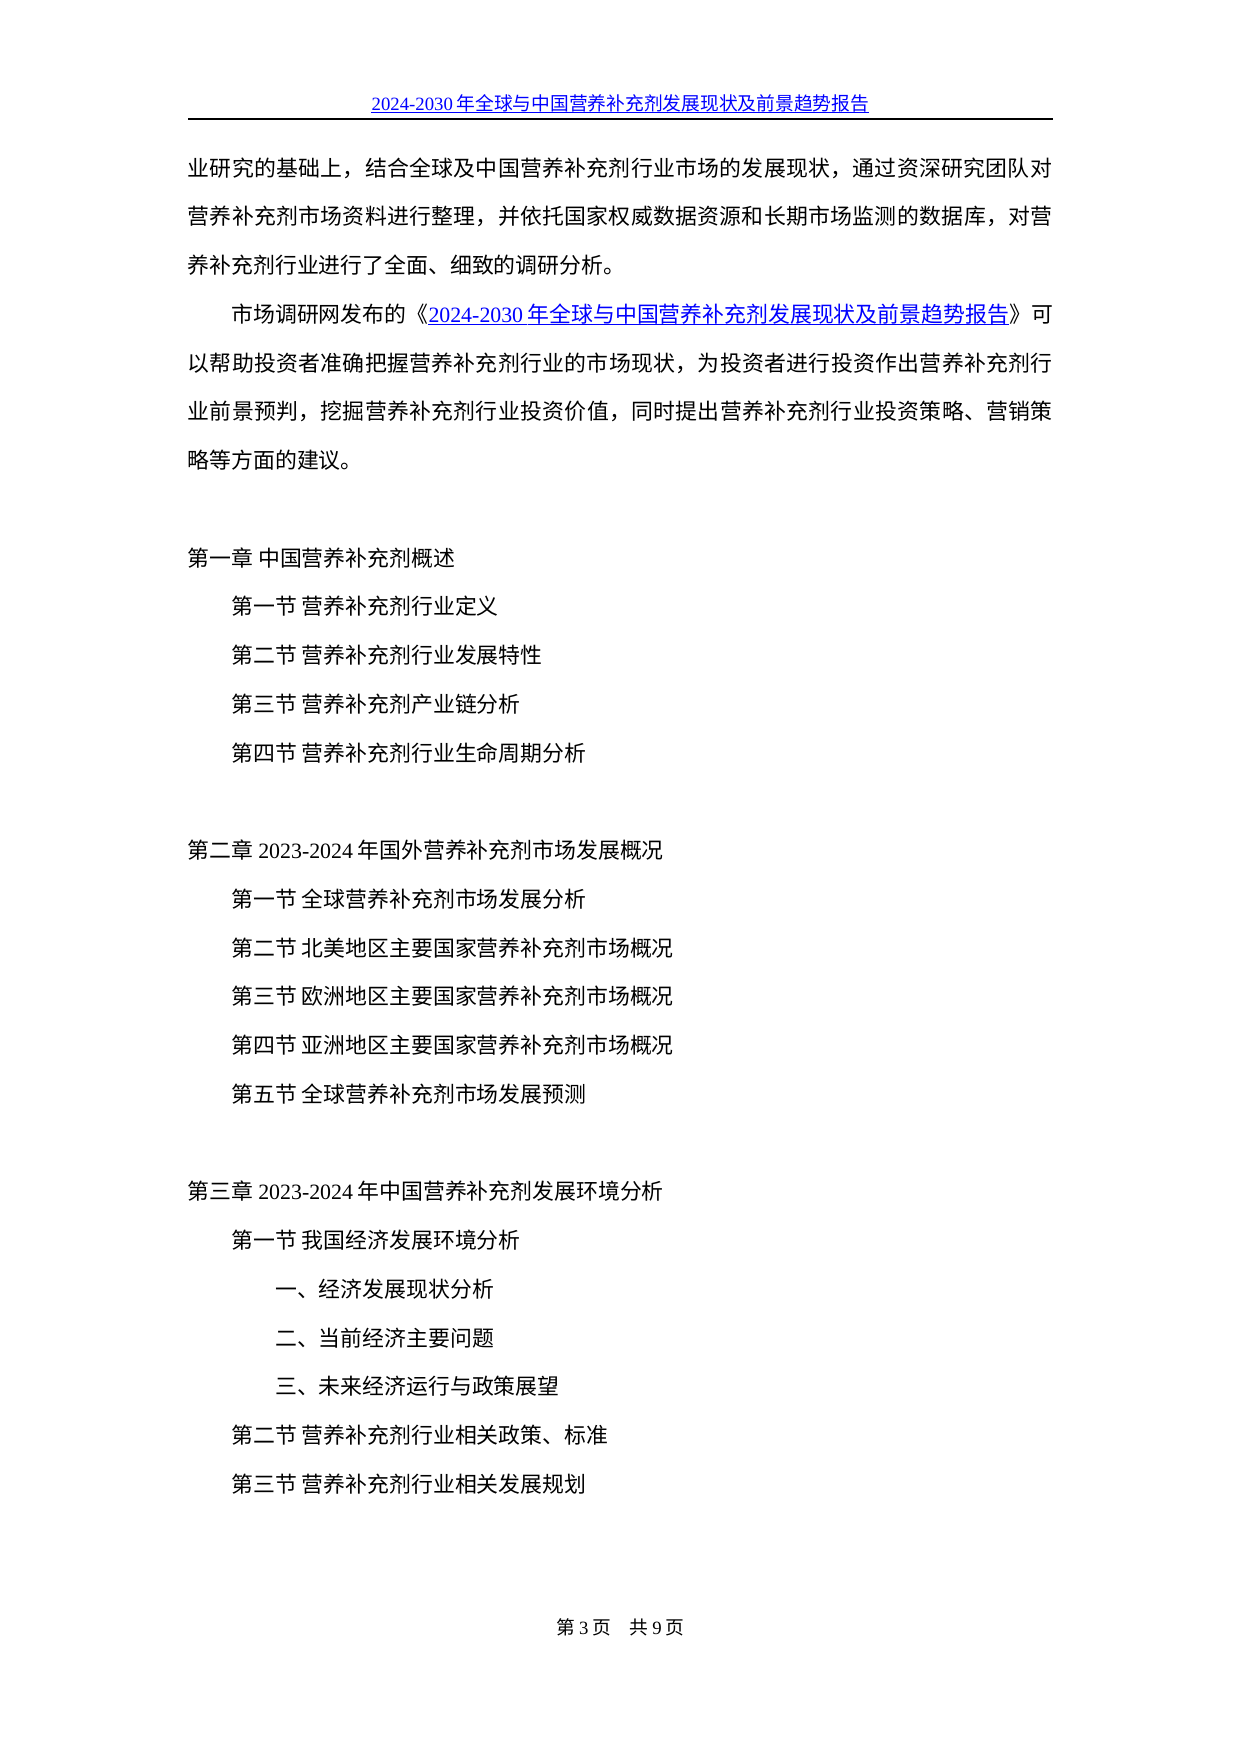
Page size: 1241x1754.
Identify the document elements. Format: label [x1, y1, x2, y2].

text [187, 150, 1053, 1499]
